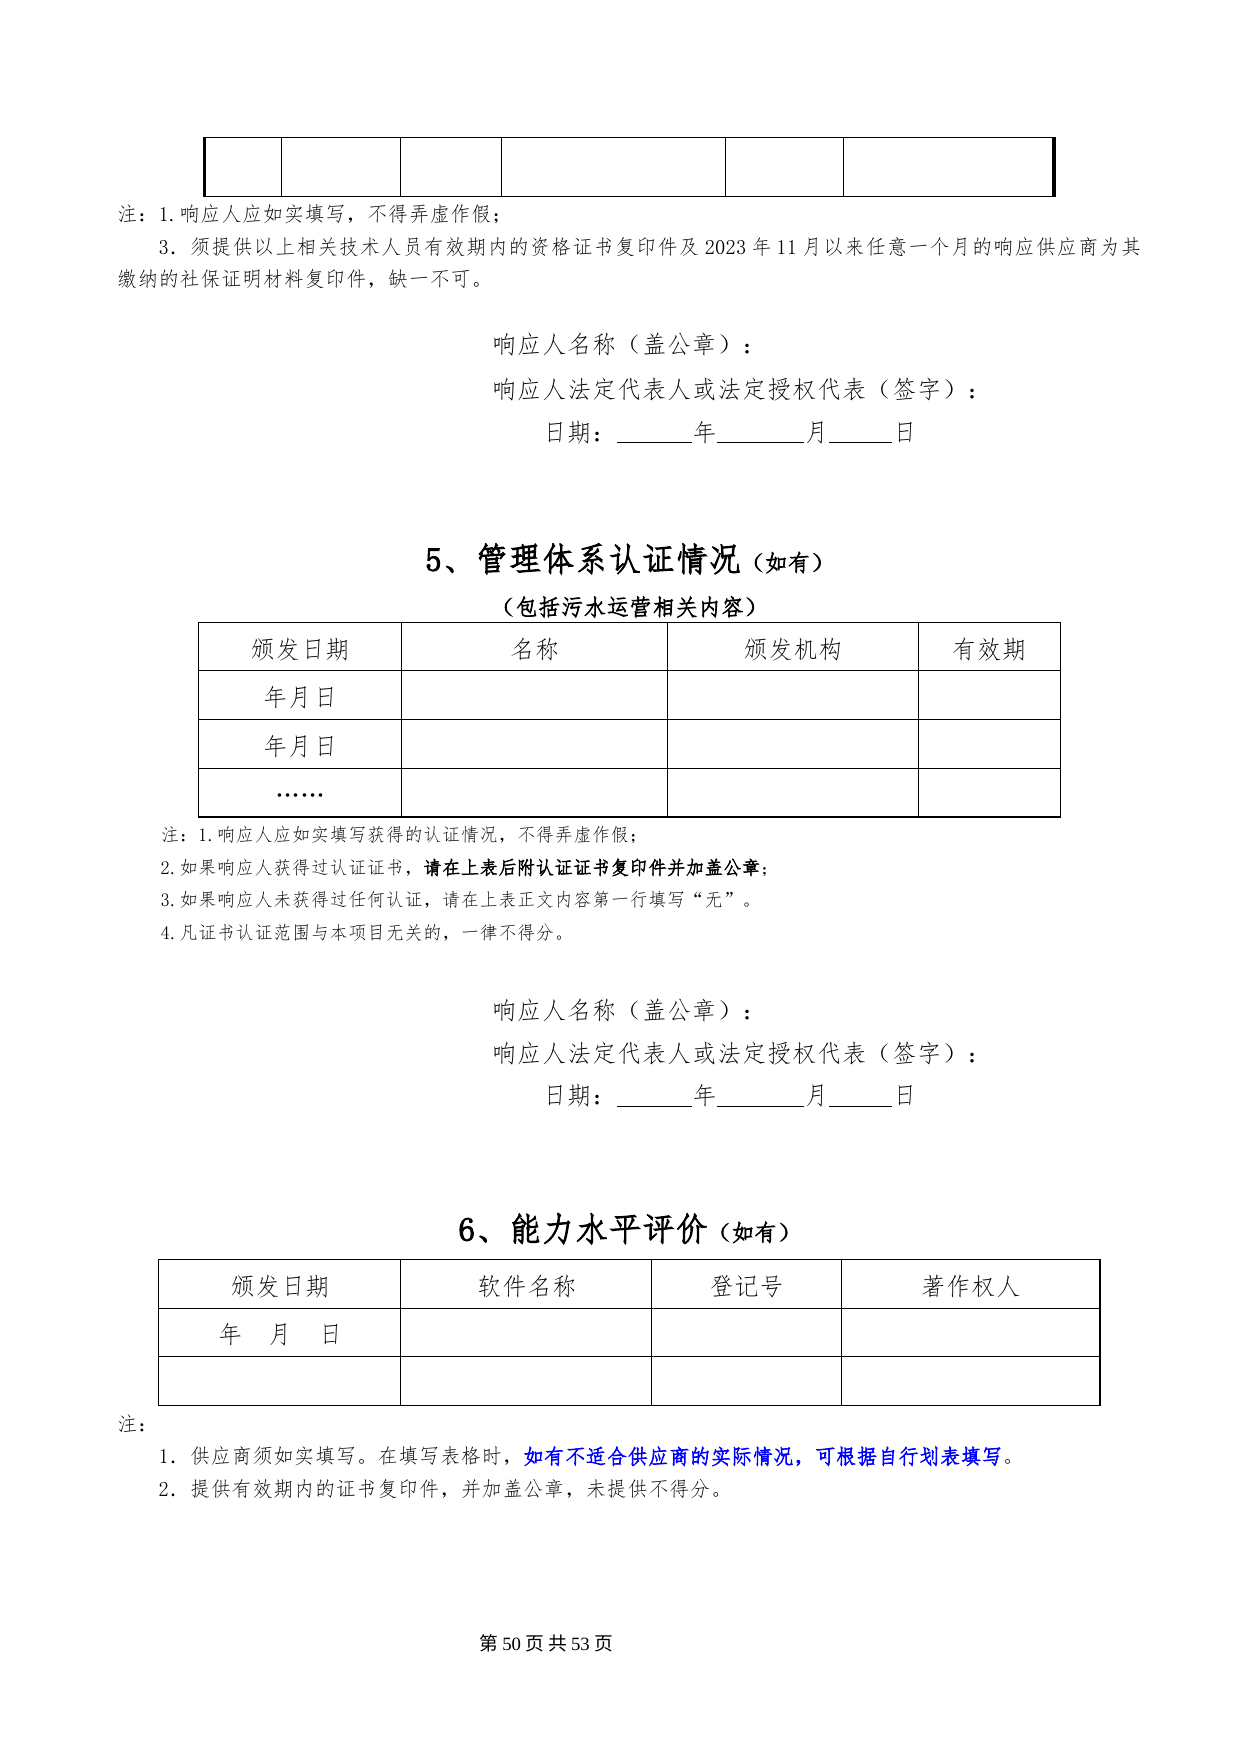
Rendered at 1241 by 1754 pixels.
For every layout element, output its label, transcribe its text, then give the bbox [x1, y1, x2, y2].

text 2.如果响应人获得过认证证书，请在上表后附认证证书复印件并加盖公章； [117, 850, 1142, 882]
table_cell [402, 720, 667, 768]
table_cell [502, 138, 725, 196]
table_cell 年月日 [199, 720, 401, 768]
table_cell [919, 769, 1060, 816]
table_cell [401, 1357, 651, 1405]
table_cell [668, 720, 918, 768]
table_header 名称 [402, 623, 667, 670]
list 响应人名称（盖公章）： [117, 327, 1142, 359]
table_cell [282, 138, 400, 196]
table_header 颁发日期 [199, 623, 401, 670]
list 提供有效期内的证书复印件，并加盖公章，未提供不得分。 [117, 1471, 1142, 1503]
text 注： [117, 1406, 1142, 1438]
text 注：1.响应人应如实填写，不得弄虚作假； [117, 197, 1142, 229]
text 响应人法定代表人或法定授权代表（签字）： [117, 1037, 1142, 1066]
text 注：1.响应人应如实填写获得的认证情况，不得弄虚作假； [117, 817, 1142, 850]
table_cell [842, 1309, 1099, 1356]
table_cell [652, 1357, 841, 1405]
text 响应人名称（盖公章）： [117, 994, 1142, 1023]
table_cell [159, 1357, 400, 1405]
table_cell [402, 769, 667, 816]
table_header 登记号 [652, 1260, 841, 1308]
table_header 颁发日期 [159, 1260, 400, 1308]
table_cell [401, 138, 501, 196]
list （包括污水运营相关内容） [117, 589, 1142, 622]
table_cell [206, 138, 281, 196]
table_header 颁发机构 [668, 623, 918, 670]
table_cell [668, 671, 918, 719]
text 3.如果响应人未获得过任何认证，请在上表正文内容第一行填写“无”。 [117, 882, 1142, 915]
table_cell [842, 1357, 1099, 1405]
table_cell [726, 138, 843, 196]
table_cell 年 月 日 [159, 1309, 400, 1356]
table_cell [668, 769, 918, 816]
text 日期： 年 月 日 [117, 416, 1142, 445]
text 4.凡证书认证范围与本项目无关的，一律不得分。 [117, 915, 1142, 947]
list 5、管理体系认证情况（如有） [117, 524, 1142, 589]
table_cell 年月日 [199, 671, 401, 719]
list 须提供以上相关技术人员有效期内的资格证书复印件及2023年11月以来任意一个月的响应供应商为其缴纳的社保证明材料复印件，缺一不可。 [117, 229, 1142, 294]
text 响应人法定代表人或法定授权代表（签字）： [117, 373, 1142, 402]
table_cell …… [199, 769, 401, 816]
list 能力水平评价（如有） [117, 1194, 1142, 1259]
table_cell [652, 1309, 841, 1356]
table_cell [401, 1309, 651, 1356]
table_header 软件名称 [401, 1260, 651, 1308]
table_cell [844, 138, 1052, 196]
table_cell [919, 671, 1060, 719]
text 日期： 年 月 日 [117, 1080, 1142, 1108]
table_cell [919, 720, 1060, 768]
table_header 有效期 [919, 623, 1060, 670]
table_cell [402, 671, 667, 719]
table_header 著作权人 [842, 1260, 1099, 1308]
list 供应商须如实填写。在填写表格时，如有不适合供应商的实际情况，可根据自行划表填写。 [117, 1438, 1142, 1471]
